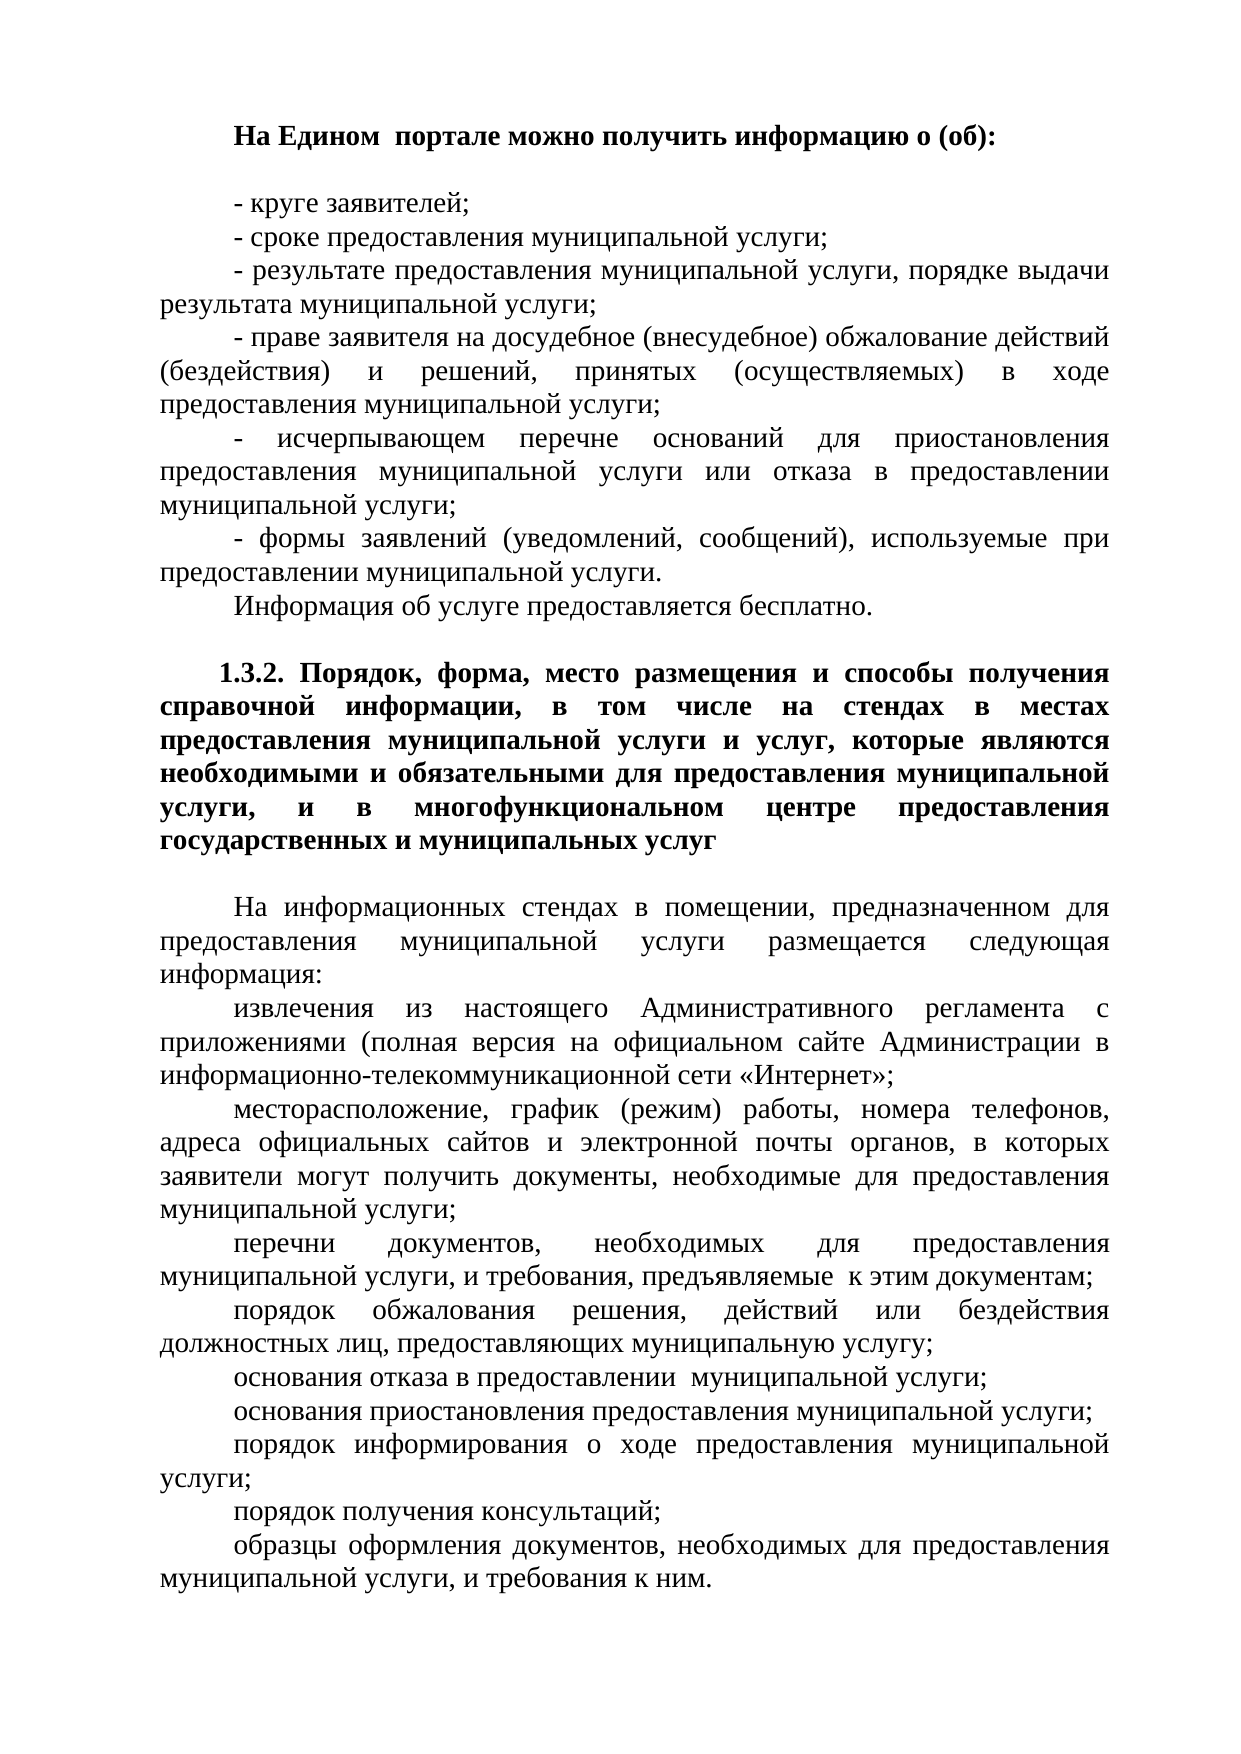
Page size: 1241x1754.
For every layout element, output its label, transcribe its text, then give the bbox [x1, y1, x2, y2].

text - формы заявлений (уведомлений, сообщений), используемые при предоставлении муниципальной услуги. [159, 521, 1110, 588]
text основания приостановления предоставления муниципальной услуги; [159, 1393, 1110, 1426]
text порядок информирования о ходе предоставления муниципальной услуги; [159, 1426, 1110, 1493]
text порядок обжалования решения, действий или бездействия должностных лиц, предоставляющих муниципальную услугу; [159, 1292, 1110, 1359]
text На Едином портале можно получить информацию о (об): [159, 118, 1110, 152]
text месторасположение, график (режим) работы, номера телефонов, адреса официальных сайтов и электронной почты органов, в которых заявители могут получить документы, необходимые для предоставления муниципальной услуги; [159, 1091, 1110, 1225]
text 1.3.2. Порядок, форма, место размещения и способы получения справочной информации, в том числе на стендах в местах предоставления муниципальной услуги и услуг, которые являются необходимыми и обязательными для предоставления муниципальной услуги, и в многофункциональном центре предоставления государственных и муниципальных услуг [159, 655, 1110, 856]
text - исчерпывающем перечне оснований для приостановления предоставления муниципальной услуги или отказа в предоставлении муниципальной услуги; [159, 420, 1110, 521]
text - результате предоставления муниципальной услуги, порядке выдачи результата муниципальной услуги; [159, 252, 1110, 319]
text - круге заявителей; [159, 185, 1110, 219]
text перечни документов, необходимых для предоставления муниципальной услуги, и требования, предъявляемые к этим документам; [159, 1225, 1110, 1292]
text основания отказа в предоставлении муниципальной услуги; [159, 1359, 1110, 1393]
text извлечения из настоящего Административного регламента с приложениями (полная версия на официальном сайте Администрации в информационно-телекоммуникационной сети «Интернет»; [159, 990, 1110, 1091]
text Информация об услуге предоставляется бесплатно. [159, 588, 1110, 621]
text порядок получения консультаций; [159, 1493, 1110, 1527]
text - сроке предоставления муниципальной услуги; [159, 219, 1110, 252]
text На информационных стендах в помещении, предназначенном для предоставления муниципальной услуги размещается следующая информация: [159, 889, 1110, 990]
text - праве заявителя на досудебное (внесудебное) обжалование действий (бездействия) и решений, принятых (осуществляемых) в ходе предоставления муниципальной услуги; [159, 319, 1110, 420]
text образцы оформления документов, необходимых для предоставления муниципальной услуги, и требования к ним. [159, 1527, 1110, 1594]
